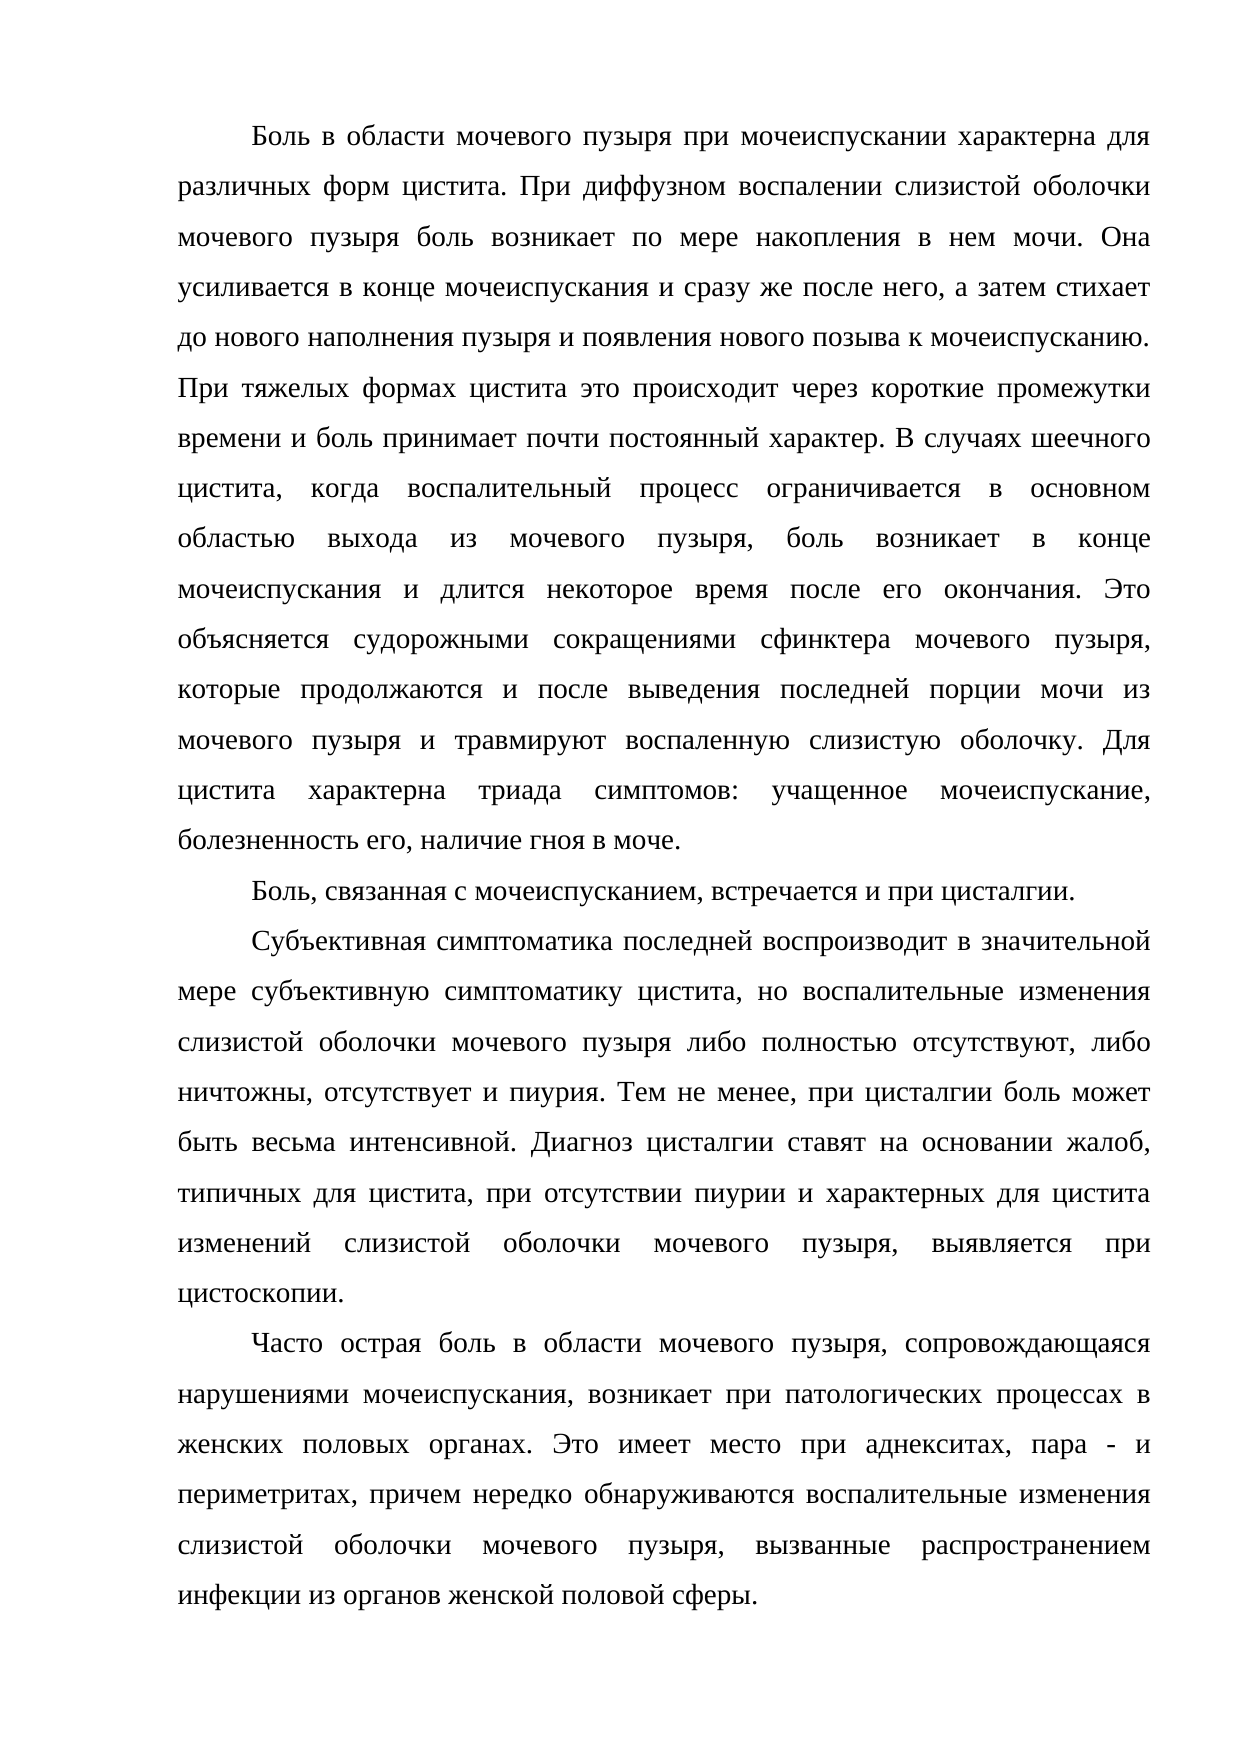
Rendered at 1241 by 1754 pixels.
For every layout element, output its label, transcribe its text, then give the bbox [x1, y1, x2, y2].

text Боль, связанная с мочеиспусканием, встречается и при цисталгии. [177, 873, 1152, 906]
text Субъективная симптоматика последней воспроизводит в значительной мере субъективную симптоматику цистита, но воспалительные изменения слизистой оболочки мочевого пузыря либо полностью отсутствуют, либо ничтожны, отсутствует и пиурия. Тем не менее, при цисталгии боль может быть весьма интенсивной. Диагноз цисталгии ставят на основании жалоб, типичных для цистита, при отсутствии пиурии и характерных для цистита изменений слизистой оболочки мочевого пузыря, выявляется при цистоскопии. [177, 923, 1152, 1309]
text Боль в области мочевого пузыря при мочеиспускании характерна для различных форм цистита. При диффузном воспалении слизистой оболочки мочевого пузыря боль возникает по мере накопления в нем мочи. Она усиливается в конце мочеиспускания и сразу же после него, а затем стихает до нового наполнения пузыря и появления нового позыва к мочеиспусканию. При тяжелых формах цистита это происходит через короткие промежутки времени и боль принимает почти постоянный характер. В случаях шеечного цистита, когда воспалительный процесс ограничивается в основном областью выхода из мочевого пузыря, боль возникает в конце мочеиспускания и длится некоторое время после его окончания. Это объясняется судорожными сокращениями сфинктера мочевого пузыря, которые продолжаются и после выведения последней порции мочи из мочевого пузыря и травмируют воспаленную слизистую оболочку. Для цистита характерна триада симптомов: учащенное мочеиспускание, болезненность его, наличие гноя в моче. [177, 118, 1152, 856]
text Часто острая боль в области мочевого пузыря, сопровождающаяся нарушениями мочеиспускания, возникает при патологических процессах в женских половых органах. Это имеет место при аднекситах, пара - и периметритах, причем нередко обнаруживаются воспалительные изменения слизистой оболочки мочевого пузыря, вызванные распространением инфекции из органов женской половой сферы. [177, 1326, 1152, 1611]
